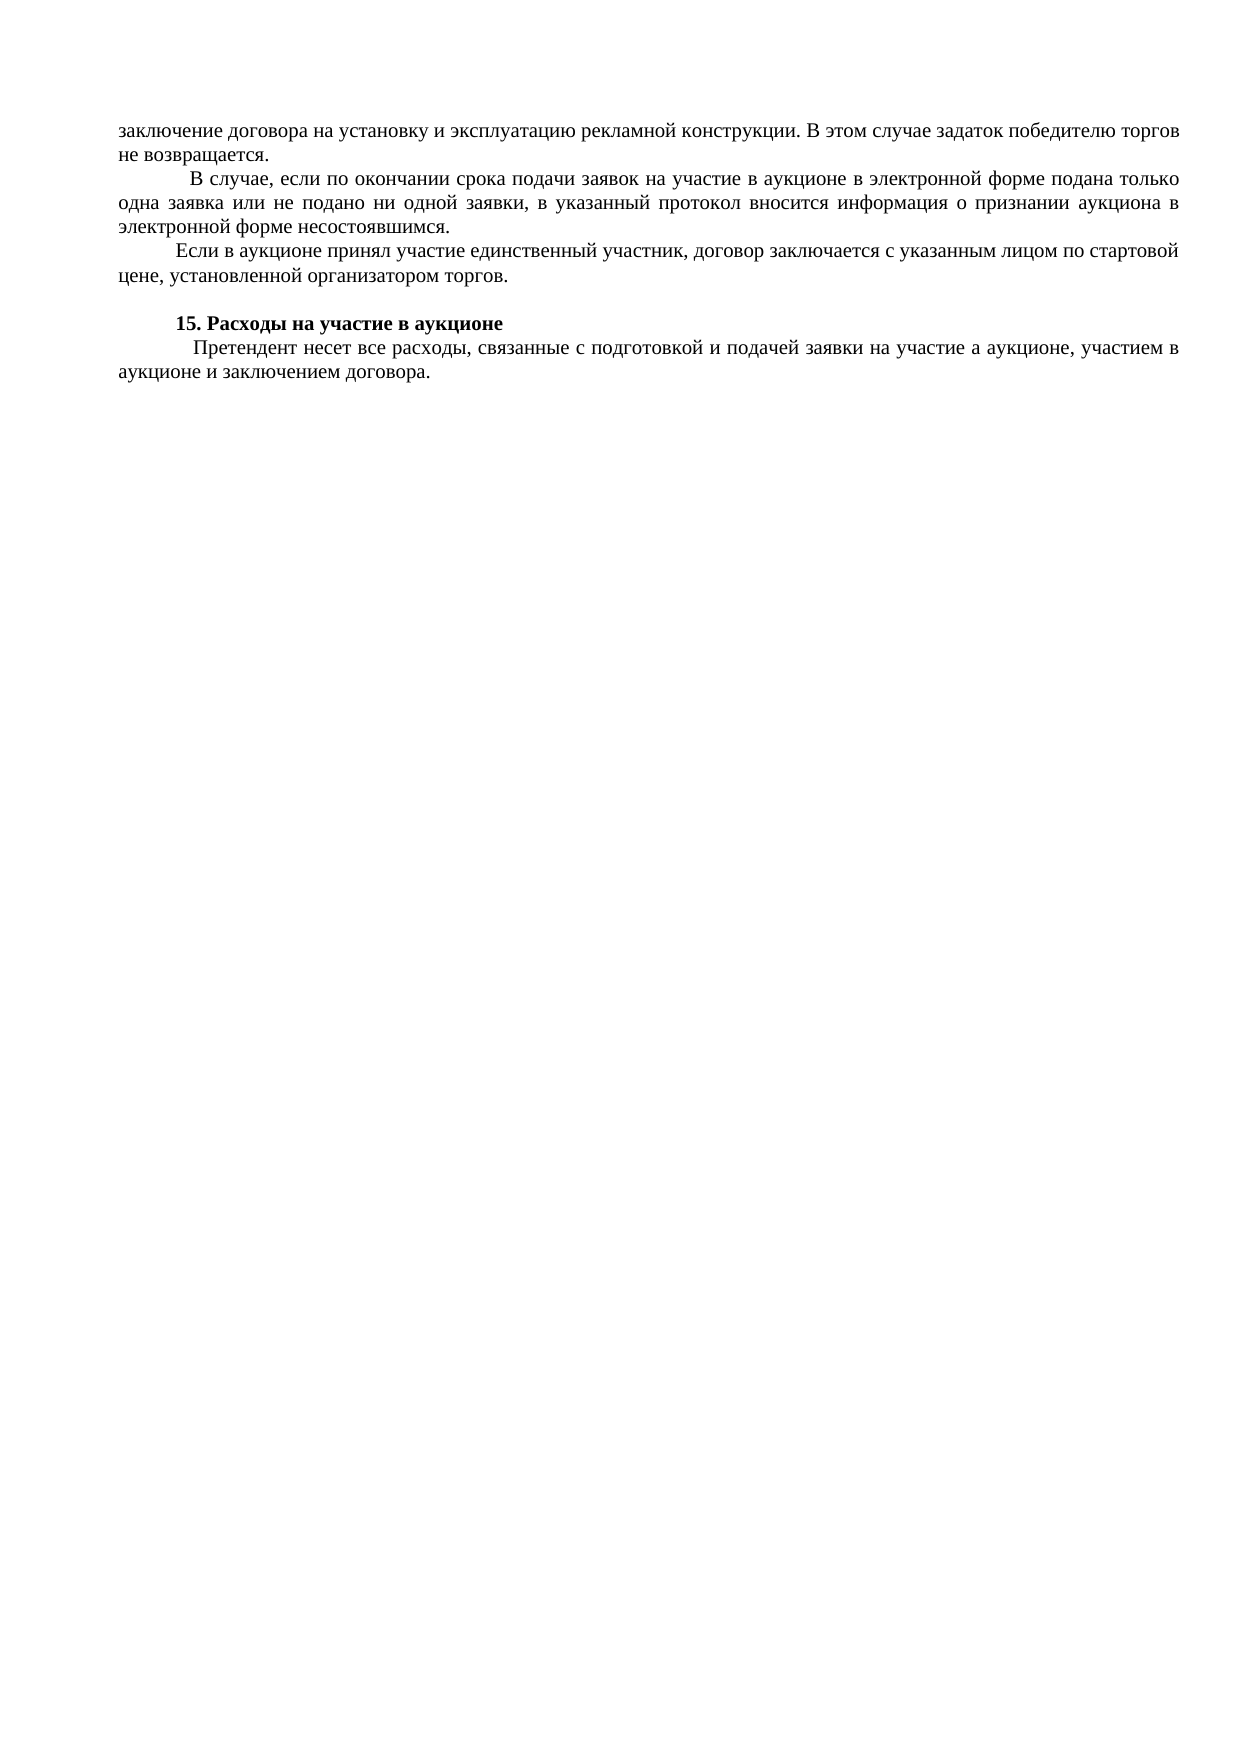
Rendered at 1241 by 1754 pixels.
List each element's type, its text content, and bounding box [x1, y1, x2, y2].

text Претендент несет все расходы, связанные с подготовкой и подачей заявки на участие а аукционе, участием в аукционе и заключением договора. [118, 335, 1181, 383]
text Если в аукционе принял участие единственный участник, договор заключается с указанным лицом по стартовой цене, установленной организатором торгов. [118, 238, 1181, 287]
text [118, 118, 1181, 166]
text 15. Расходы на участие в аукционе [118, 311, 1181, 335]
text В случае, если по окончании срока подачи заявок на участие в аукционе в электронной форме подана только одна заявка или не подано ни одной заявки, в указанный протокол вносится информация о признании аукциона в электронной форме несостоявшимся. [118, 166, 1181, 238]
